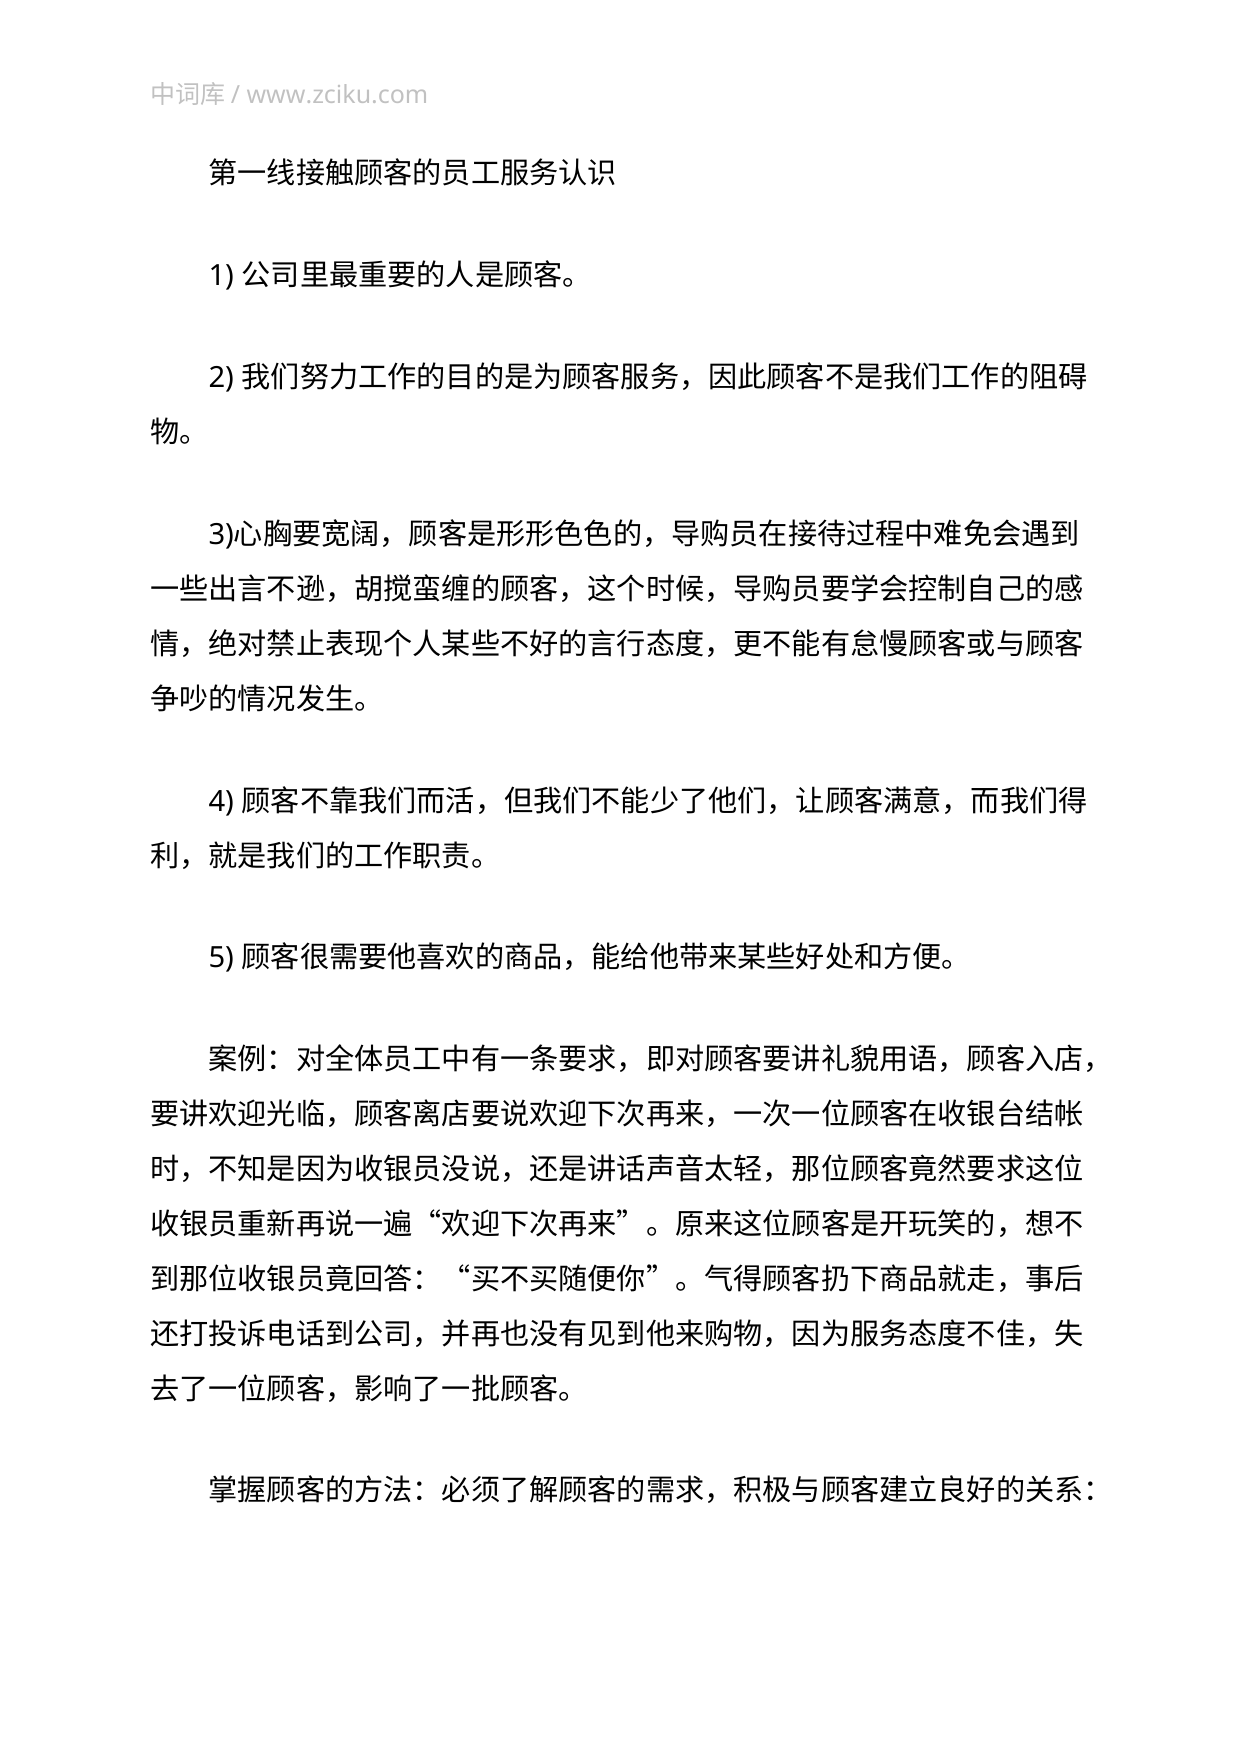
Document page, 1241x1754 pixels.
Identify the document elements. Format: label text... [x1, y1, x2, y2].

text 掌握顾客的方法：必须了解顾客的需求，积极与顾客建立良好的关系： [150, 1467, 1090, 1509]
text 3)心胸要宽阔，顾客是形形色色的，导购员在接待过程中难免会遇到一些出言不逊，胡搅蛮缠的顾客，这个时候，导购员要学会控制自己的感情，绝对禁止表现个人某些不好的言行态度，更不能有怠慢顾客或与顾客争吵的情况发生。 [150, 511, 1090, 718]
text 第一线接触顾客的员工服务认识 [150, 150, 1090, 192]
text 案例：对全体员工中有一条要求，即对顾客要讲礼貌用语，顾客入店，要讲欢迎光临，顾客离店要说欢迎下次再来，一次一位顾客在收银台结帐时，不知是因为收银员没说，还是讲话声音太轻，那位顾客竟然要求这位收银员重新再说一遍“欢迎下次再来”。原来这位顾客是开玩笑的，想不到那位收银员竟回答：“买不买随便你”。气得顾客扔下商品就走，事后还打投诉电话到公司，并再也没有见到他来购物，因为服务态度不佳，失去了一位顾客，影响了一批顾客。 [150, 1036, 1090, 1407]
text 2) 我们努力工作的目的是为顾客服务，因此顾客不是我们工作的阻碍物。 [150, 354, 1090, 451]
text 1) 公司里最重要的人是顾客。 [150, 252, 1090, 294]
text 5) 顾客很需要他喜欢的商品，能给他带来某些好处和方便。 [150, 934, 1090, 976]
text 4) 顾客不靠我们而活，但我们不能少了他们，让顾客满意，而我们得利，就是我们的工作职责。 [150, 777, 1090, 874]
